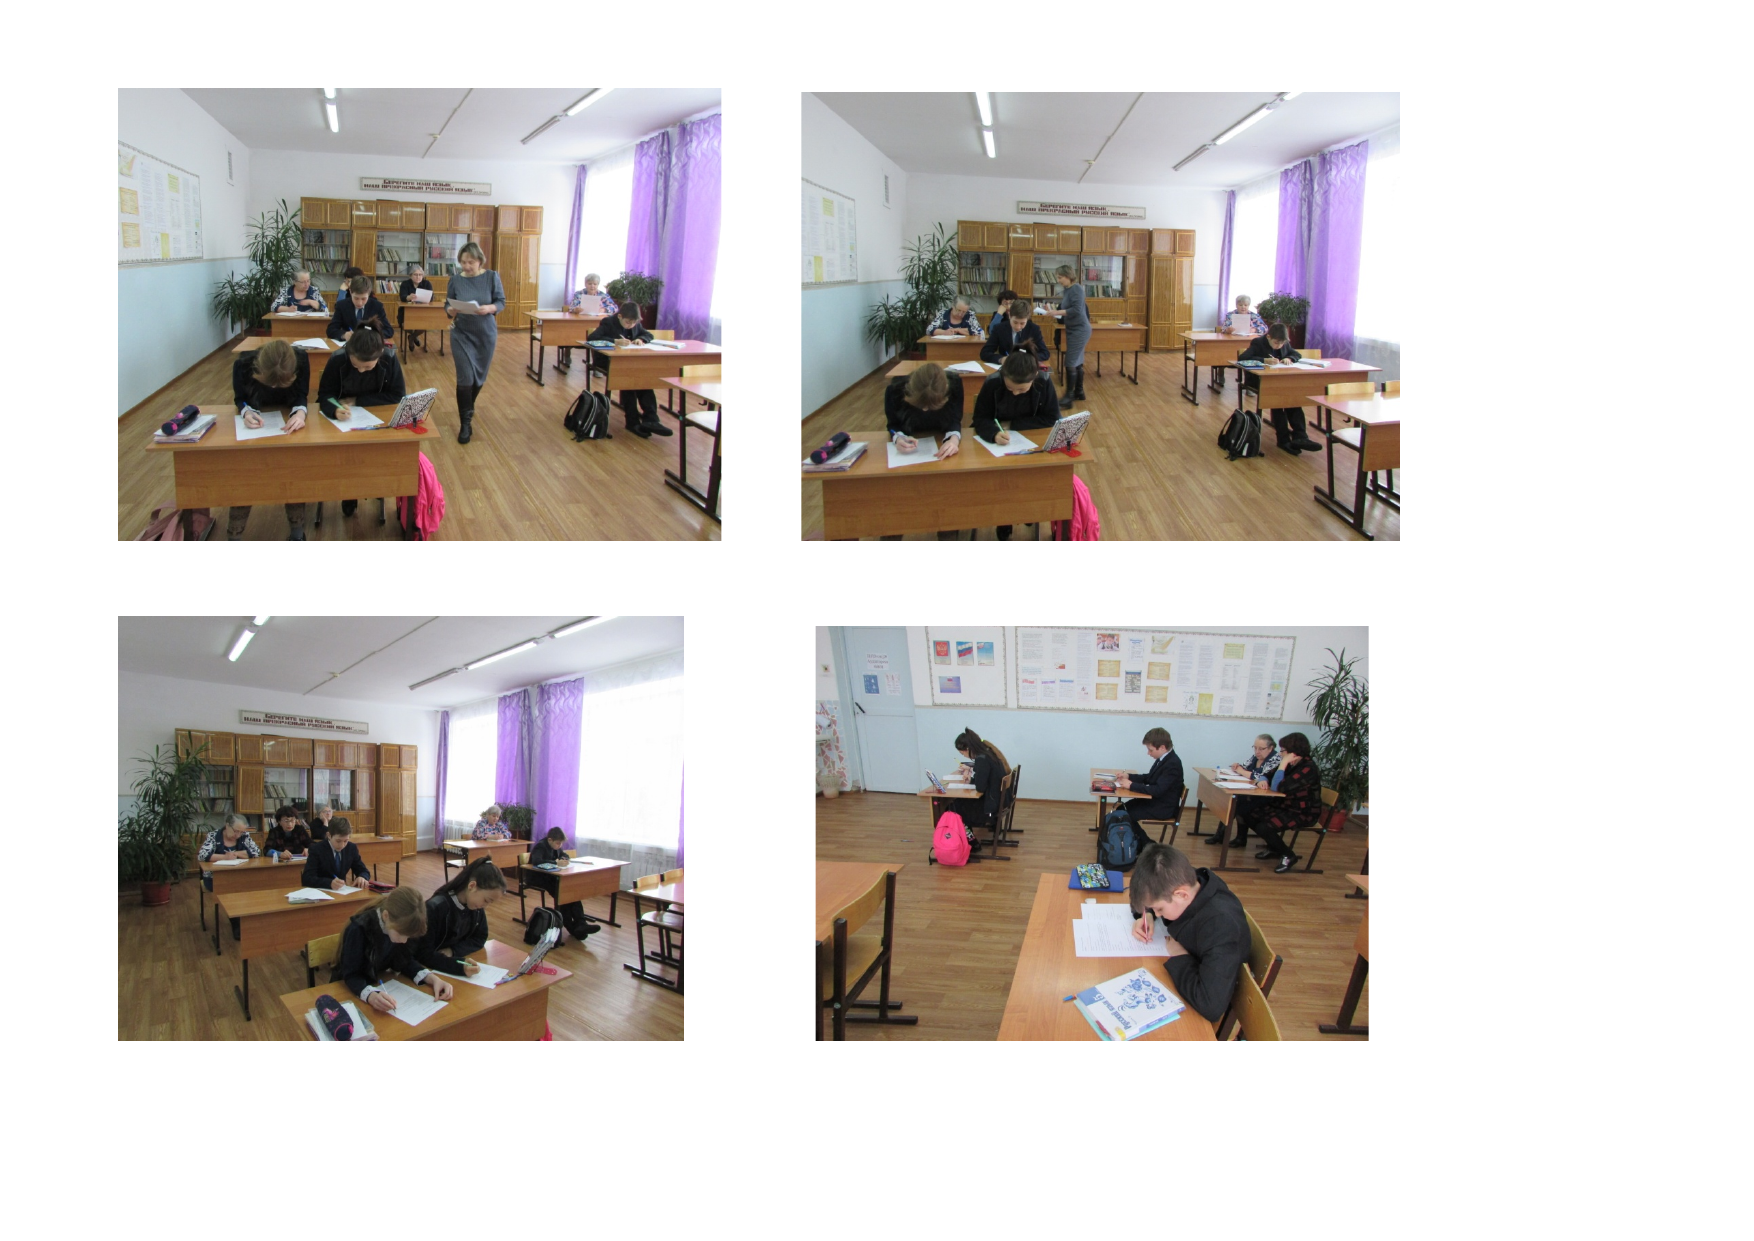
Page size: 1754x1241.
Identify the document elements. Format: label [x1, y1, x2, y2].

picture [801, 92, 1400, 541]
picture [118, 88, 722, 541]
picture [815, 626, 1369, 1041]
picture [118, 616, 684, 1041]
